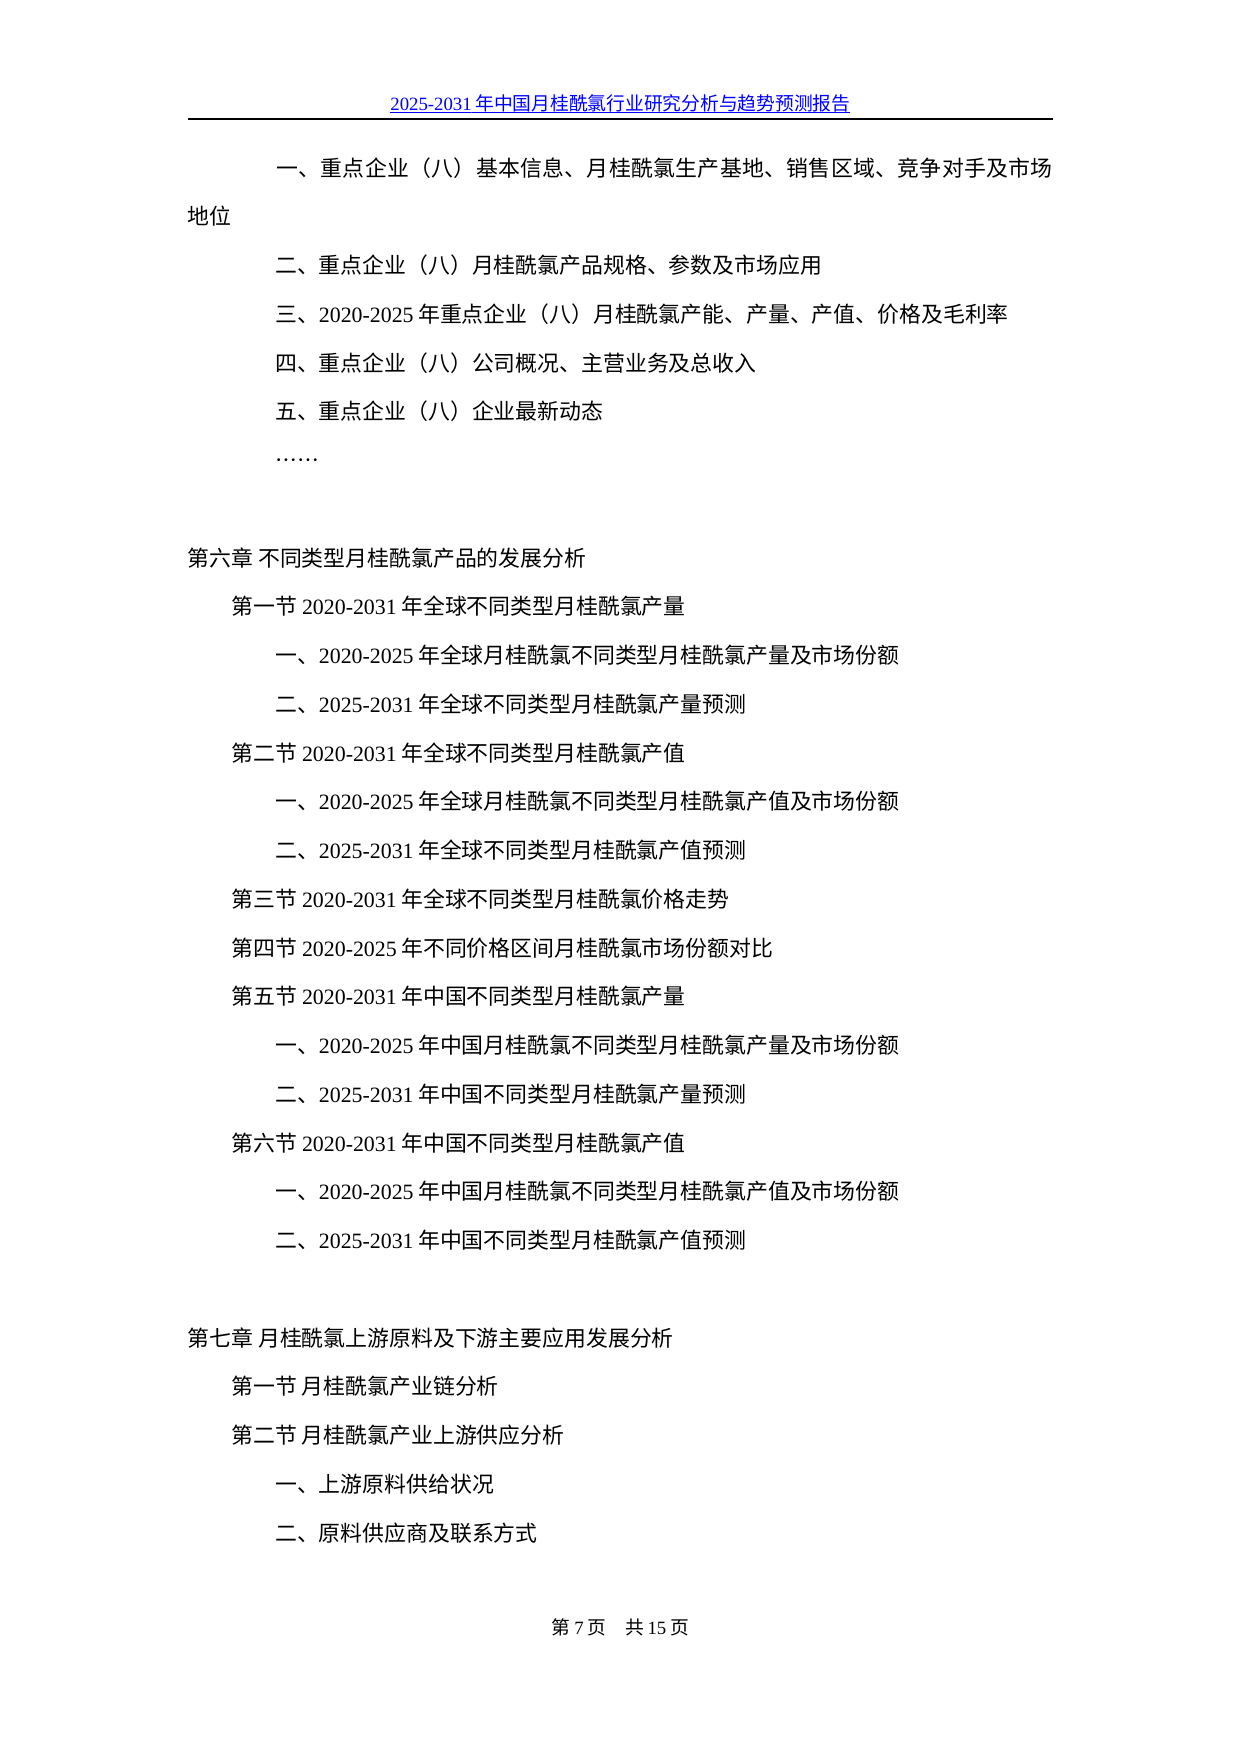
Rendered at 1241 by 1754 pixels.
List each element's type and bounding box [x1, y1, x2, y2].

text [187, 150, 1053, 1548]
